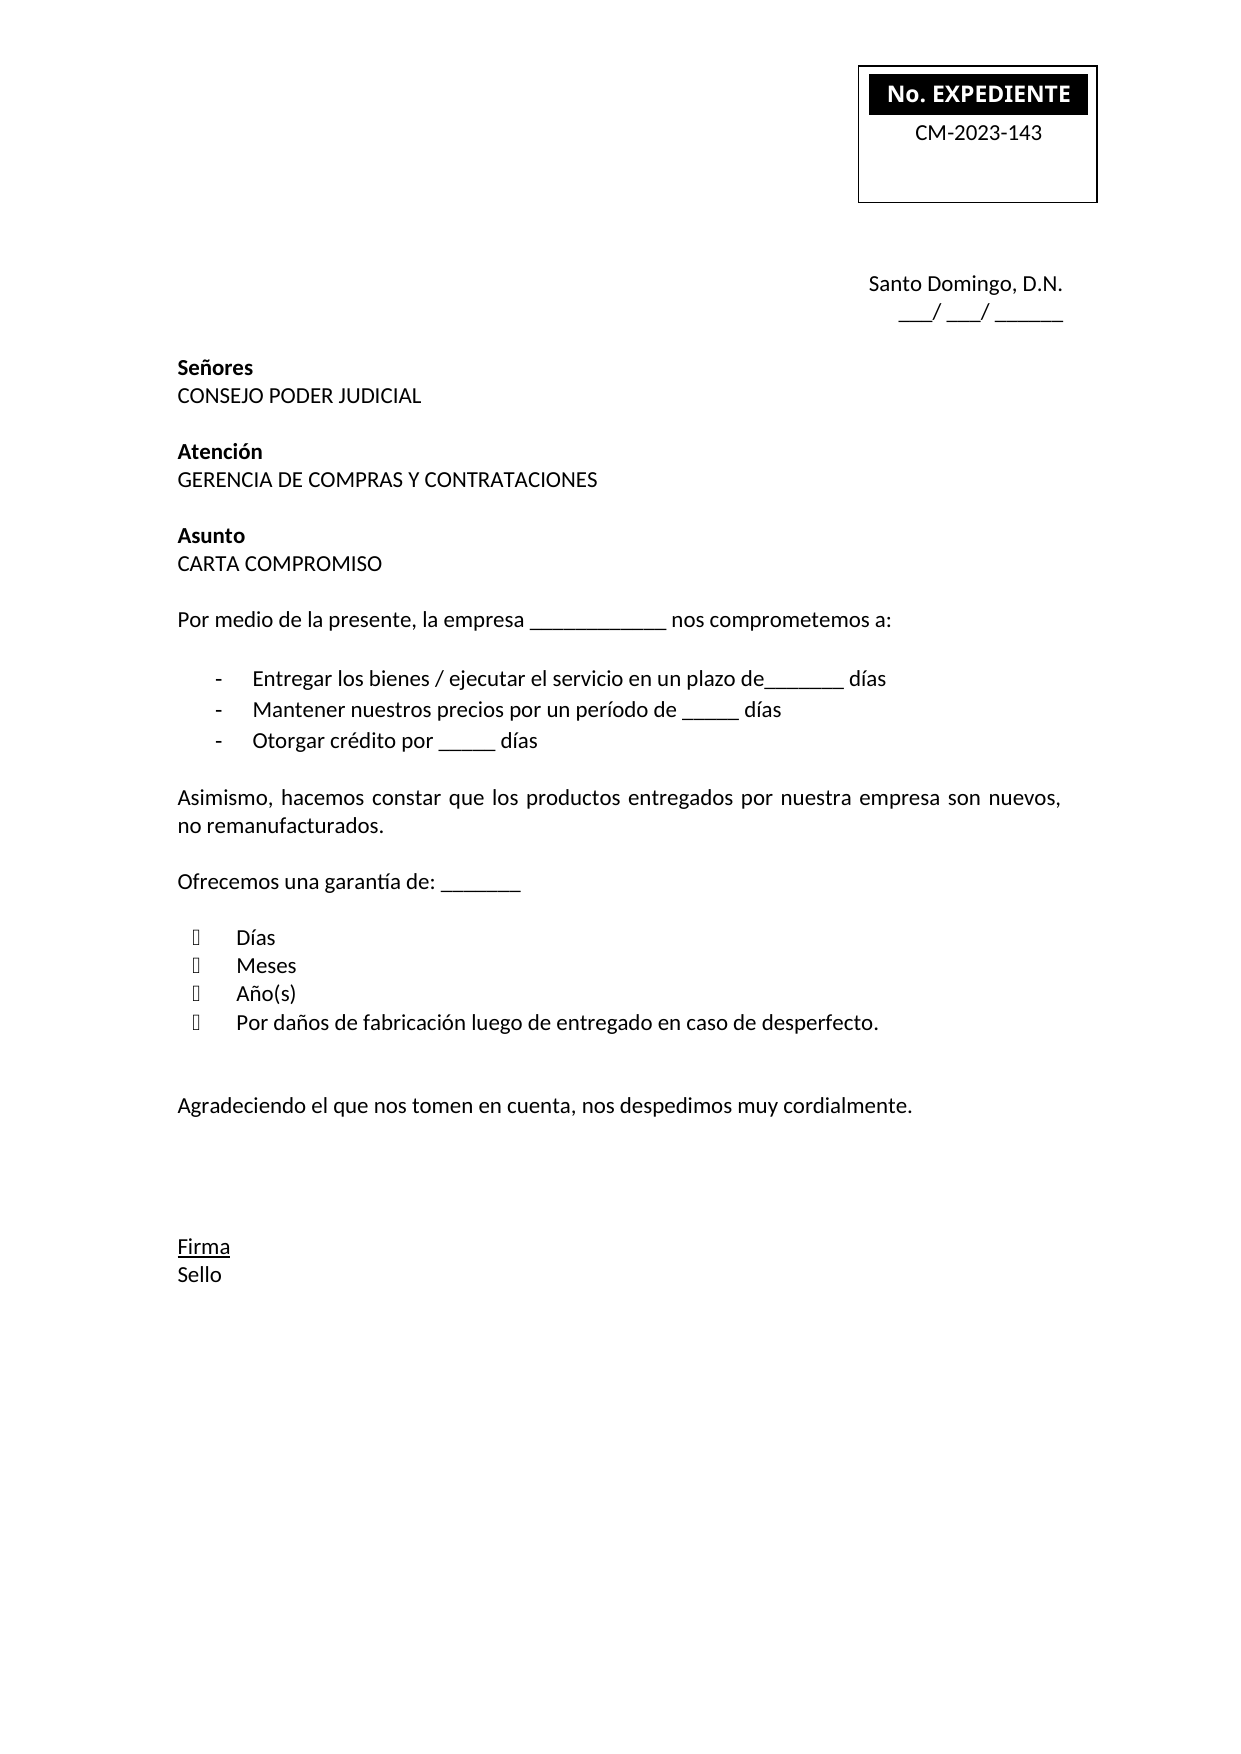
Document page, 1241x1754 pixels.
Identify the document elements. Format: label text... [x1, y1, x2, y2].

text CARTA COMPROMISO [177, 549, 1063, 578]
list Por daños de fabricación luego de entregado en caso de desperfecto. [192, 1008, 1063, 1036]
list Días [192, 923, 1063, 952]
text Atención [177, 437, 1063, 466]
list Meses [192, 952, 1063, 979]
list Mantener nuestros precios por un período de _____ días [215, 693, 1063, 724]
text Asunto [177, 522, 1063, 549]
text Ofrecemos una garantía de: _______ [177, 867, 1063, 896]
text Sello [177, 1260, 1063, 1288]
text Señores [177, 353, 1063, 381]
text Por medio de la presente, la empresa ____________ nos comprometemos a: [177, 606, 1063, 634]
text Agradeciendo el que nos tomen en cuenta, nos despedimos muy cordialmente. [177, 1092, 1063, 1120]
list Otorgar crédito por _____ días [215, 724, 1063, 755]
text Asimismo, hacemos constar que los productos entregados por nuestra empresa son nuevos, no remanufacturados. [177, 783, 1063, 839]
text ___/ ___/ ______ [177, 297, 1063, 325]
text Santo Domingo, D.N. [177, 269, 1063, 297]
text CONSEJO PODER JUDICIAL [177, 381, 1063, 409]
list Entregar los bienes / ejecutar el servicio en un plazo de_______ días [215, 662, 1063, 693]
list Año(s) [192, 979, 1063, 1008]
text Firma [177, 1232, 1063, 1260]
text GERENCIA DE COMPRAS Y CONTRATACIONES [177, 466, 1063, 493]
